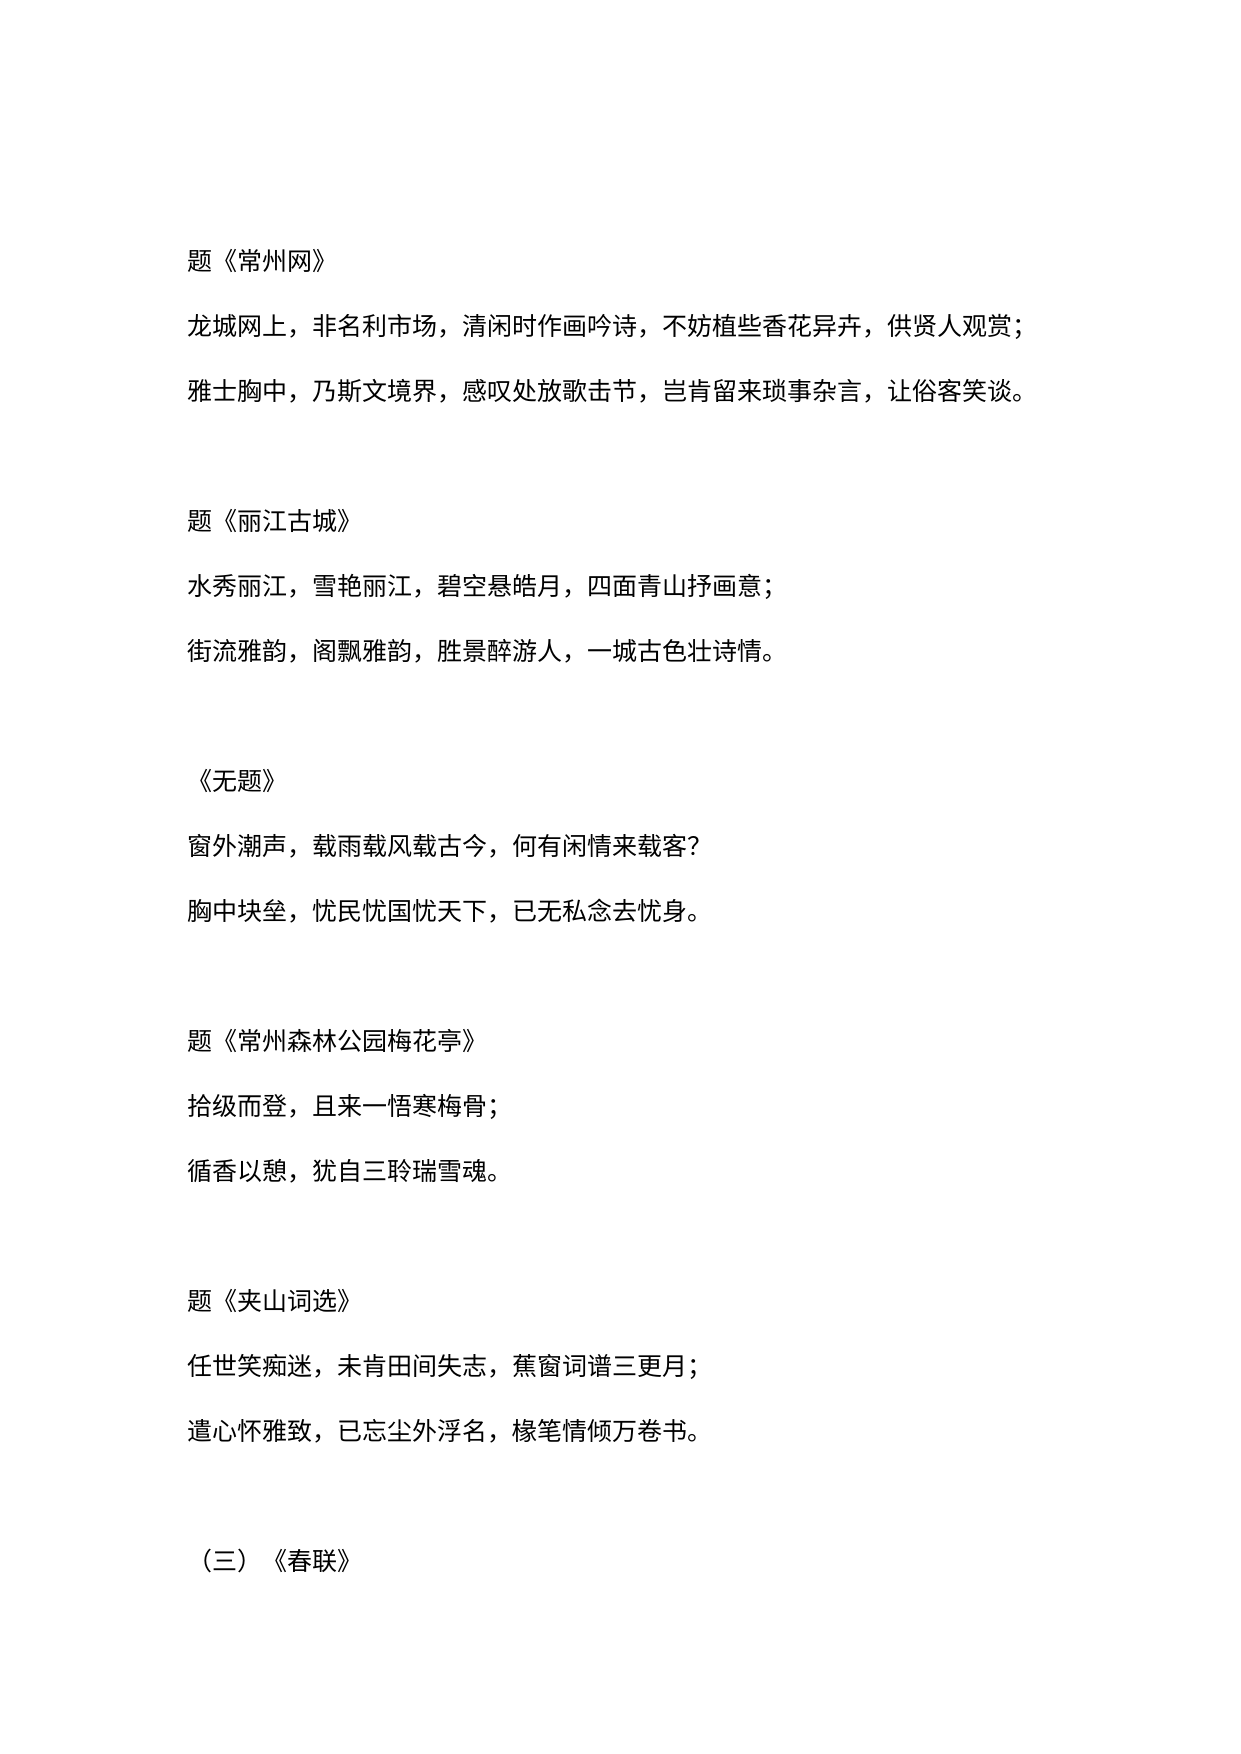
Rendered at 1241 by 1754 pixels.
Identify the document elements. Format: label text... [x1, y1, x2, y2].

text 题《常州网》 [187, 227, 1053, 292]
text 水秀丽江，雪艳丽江，碧空悬皓月，四面青山抒画意； [187, 552, 1053, 617]
text 街流雅韵，阁飘雅韵，胜景醉游人，一城古色壮诗情。 [187, 617, 1053, 682]
text 窗外潮声，载雨载风载古今，何有闲情来载客？ [187, 812, 1053, 877]
text 题《夹山词选》 [187, 1267, 1053, 1332]
text 龙城网上，非名利市场，清闲时作画吟诗，不妨植些香花异卉，供贤人观赏； [187, 292, 1053, 357]
text 题《常州森林公园梅花亭》 [187, 1007, 1053, 1072]
text （三）《春联》 [187, 1527, 1053, 1592]
text 雅士胸中，乃斯文境界，感叹处放歌击节，岂肯留来琐事杂言，让俗客笑谈。 [187, 357, 1053, 422]
text 胸中块垒，忧民忧国忧天下，已无私念去忧身。 [187, 877, 1053, 942]
text 拾级而登，且来一悟寒梅骨； [187, 1072, 1053, 1137]
text 遣心怀雅致，已忘尘外浮名，椽笔情倾万卷书。 [187, 1397, 1053, 1462]
text 《无题》 [187, 747, 1053, 812]
text 循香以憩，犹自三聆瑞雪魂。 [187, 1137, 1053, 1202]
text 任世笑痴迷，未肯田间失志，蕉窗词谱三更月； [187, 1332, 1053, 1397]
text 题《丽江古城》 [187, 487, 1053, 552]
